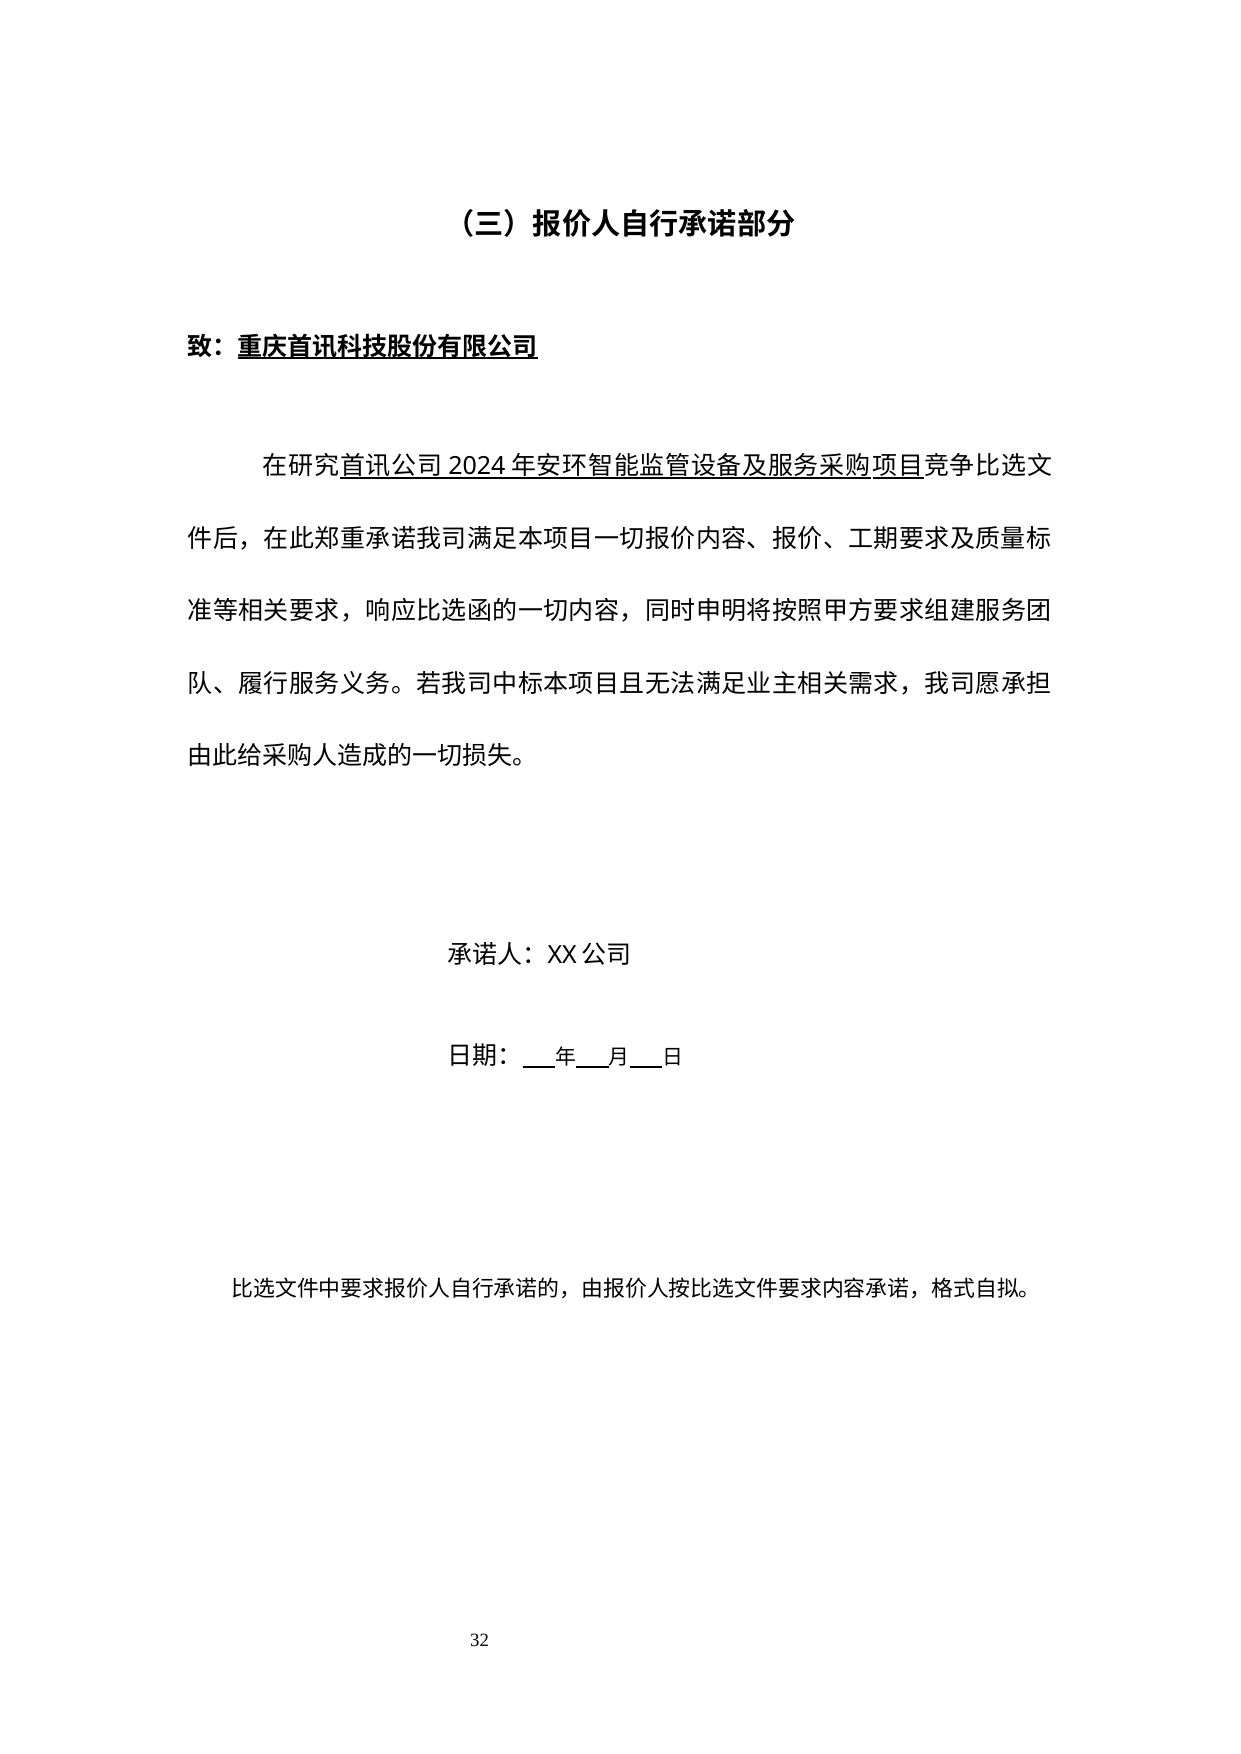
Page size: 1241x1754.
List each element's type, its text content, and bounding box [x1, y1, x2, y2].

text 日期： 年 月 日 [187, 1021, 1053, 1086]
text 比选文件中要求报价人自行承诺的，由报价人按比选文件要求内容承诺，格式自拟。 [187, 1270, 1053, 1303]
text 承诺人：XX公司 [187, 920, 1053, 985]
subtitle （三）报价人自行承诺部分 [187, 189, 1053, 254]
text 在研究首讯公司2024年安环智能监管设备及服务采购项目竞争比选文件后，在此郑重承诺我司满足本项目一切报价内容、报价、工期要求及质量标准等相关要求，响应比选函的一切内容，同时申明将按照甲方要求组建服务团队、履行服务义务。若我司中标本项目且无法满足业主相关需求，我司愿承担由此给采购人造成的一切损失。 [187, 446, 1053, 772]
text 致：重庆首讯科技股份有限公司 [187, 312, 1053, 377]
